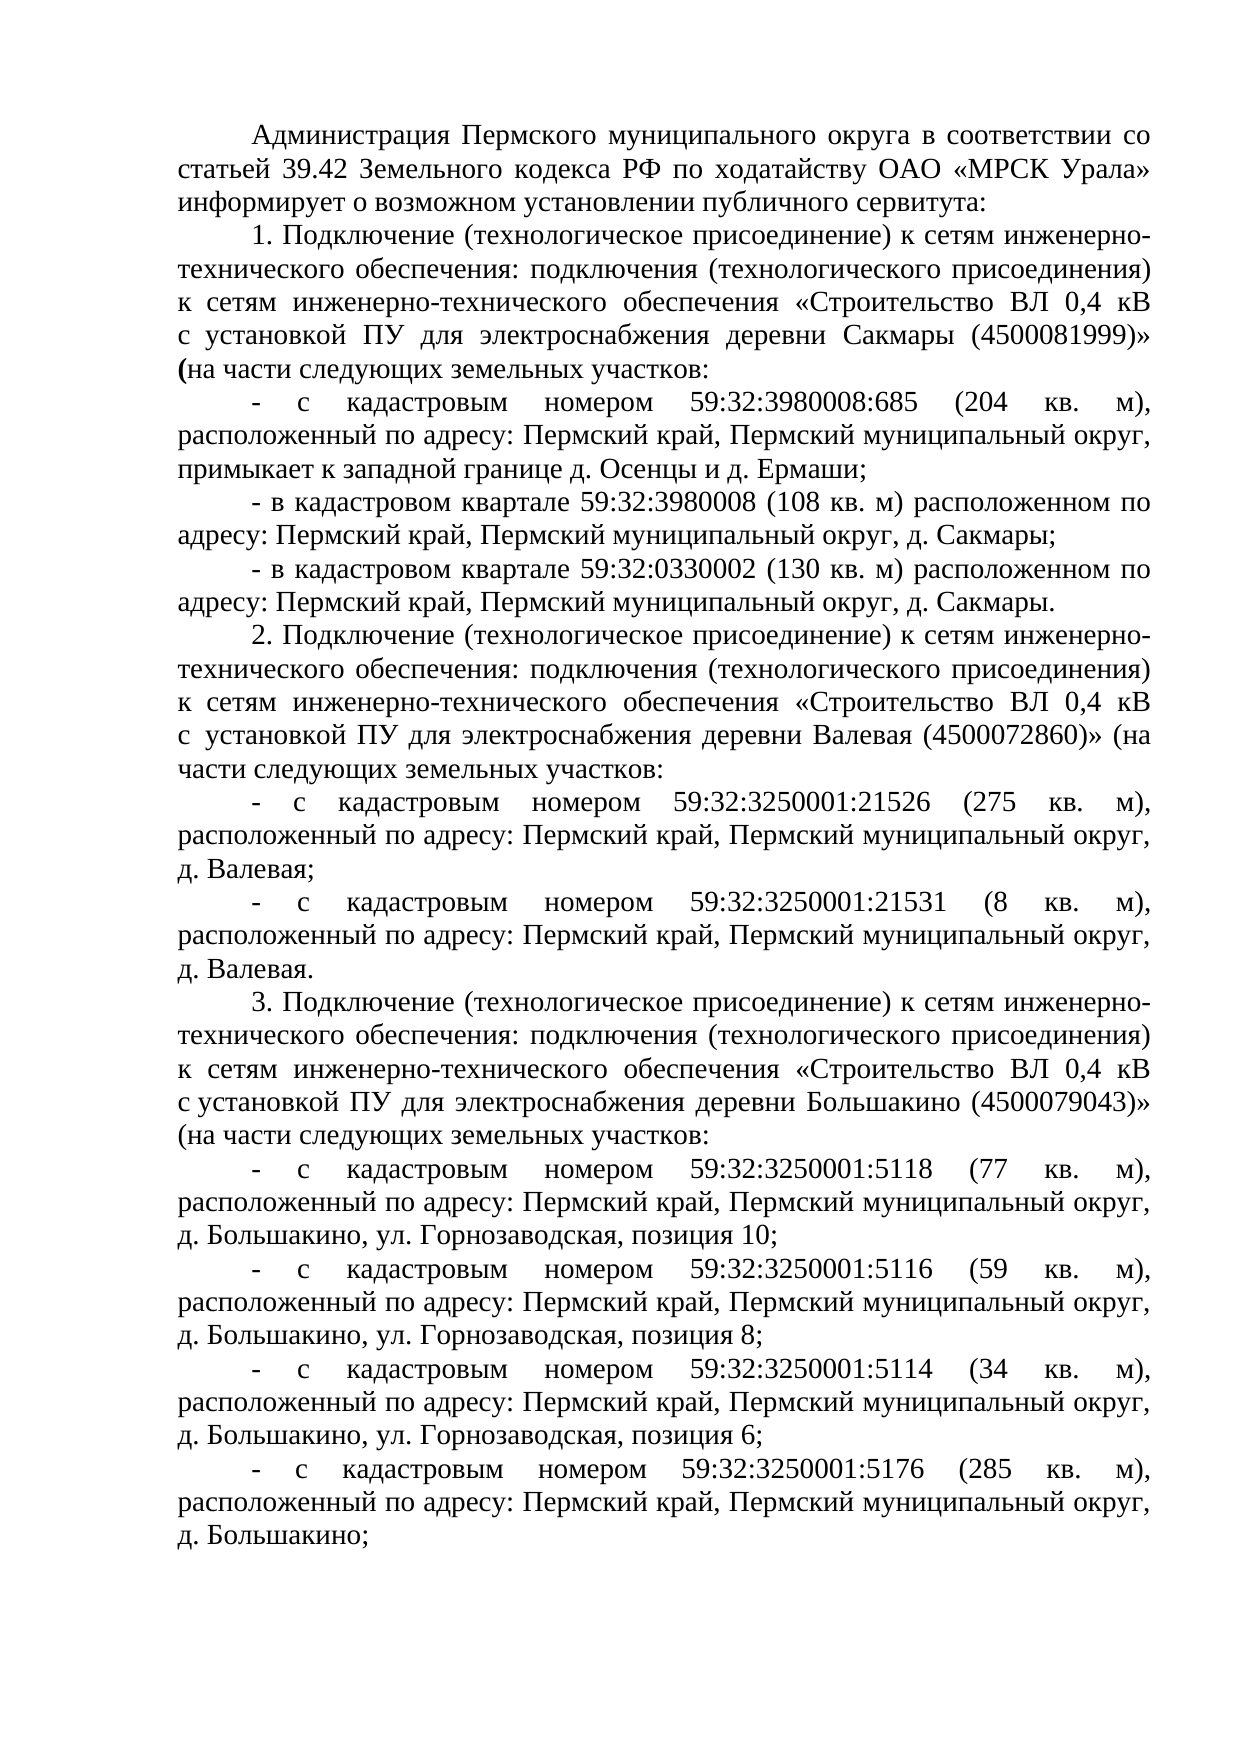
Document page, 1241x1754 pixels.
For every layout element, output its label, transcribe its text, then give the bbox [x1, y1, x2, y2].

text 2. Подключение (технологическое присоединение) к сетям инженерно-технического обеспечения: подключения (технологического присоединения) к сетям инженерно-технического обеспечения «Строительство ВЛ 0,4 кВ с установкой ПУ для электроснабжения деревни Валевая (4500072860)» (на части следующих земельных участков: [177, 618, 1152, 785]
text - с кадастровым номером 59:32:3250001:5176 (285 кв. м), расположенный по адресу: Пермский край, Пермский муниципальный округ, д. Большакино; [177, 1451, 1152, 1551]
text - с кадастровым номером 59:32:3250001:5116 (59 кв. м), расположенный по адресу: Пермский край, Пермский муниципальный округ, д. Большакино, ул. Горнозаводская, позиция 8; [177, 1251, 1152, 1351]
text 3. Подключение (технологическое присоединение) к сетям инженерно-технического обеспечения: подключения (технологического присоединения) к сетям инженерно-технического обеспечения «Строительство ВЛ 0,4 кВ с установкой ПУ для электроснабжения деревни Большакино (4500079043)» (на части следующих земельных участков: [177, 985, 1152, 1151]
text - в кадастровом квартале 59:32:3980008 (108 кв. м) расположенном по адресу: Пермский край, Пермский муниципальный округ, д. Сакмары; [177, 485, 1152, 551]
text - с кадастровым номером 59:32:3250001:5118 (77 кв. м), расположенный по адресу: Пермский край, Пермский муниципальный округ, д. Большакино, ул. Горнозаводская, позиция 10; [177, 1151, 1152, 1251]
text - с кадастровым номером 59:32:3980008:685 (204 кв. м), расположенный по адресу: Пермский край, Пермский муниципальный округ, примыкает к западной границе д. Осенцы и д. Ермаши; [177, 385, 1152, 485]
text Администрация Пермского муниципального округа в соответствии со статьей 39.42 Земельного кодекса РФ по ходатайству ОАО «МРСК Урала» информирует о возможном установлении публичного сервитута: [177, 118, 1152, 218]
text - с кадастровым номером 59:32:3250001:5114 (34 кв. м), расположенный по адресу: Пермский край, Пермский муниципальный округ, д. Большакино, ул. Горнозаводская, позиция 6; [177, 1351, 1152, 1451]
text - в кадастровом квартале 59:32:0330002 (130 кв. м) расположенном по адресу: Пермский край, Пермский муниципальный округ, д. Сакмары. [177, 551, 1152, 618]
text 1. Подключение (технологическое присоединение) к сетям инженерно-технического обеспечения: подключения (технологического присоединения) к сетям инженерно-технического обеспечения «Строительство ВЛ 0,4 кВ с установкой ПУ для электроснабжения деревни Сакмары (4500081999)» (на части следующих земельных участков: [177, 218, 1152, 385]
text - с кадастровым номером 59:32:3250001:21531 (8 кв. м), расположенный по адресу: Пермский край, Пермский муниципальный округ, д. Валевая. [177, 885, 1152, 985]
text - с кадастровым номером 59:32:3250001:21526 (275 кв. м), расположенный по адресу: Пермский край, Пермский муниципальный округ, д. Валевая; [177, 785, 1152, 885]
